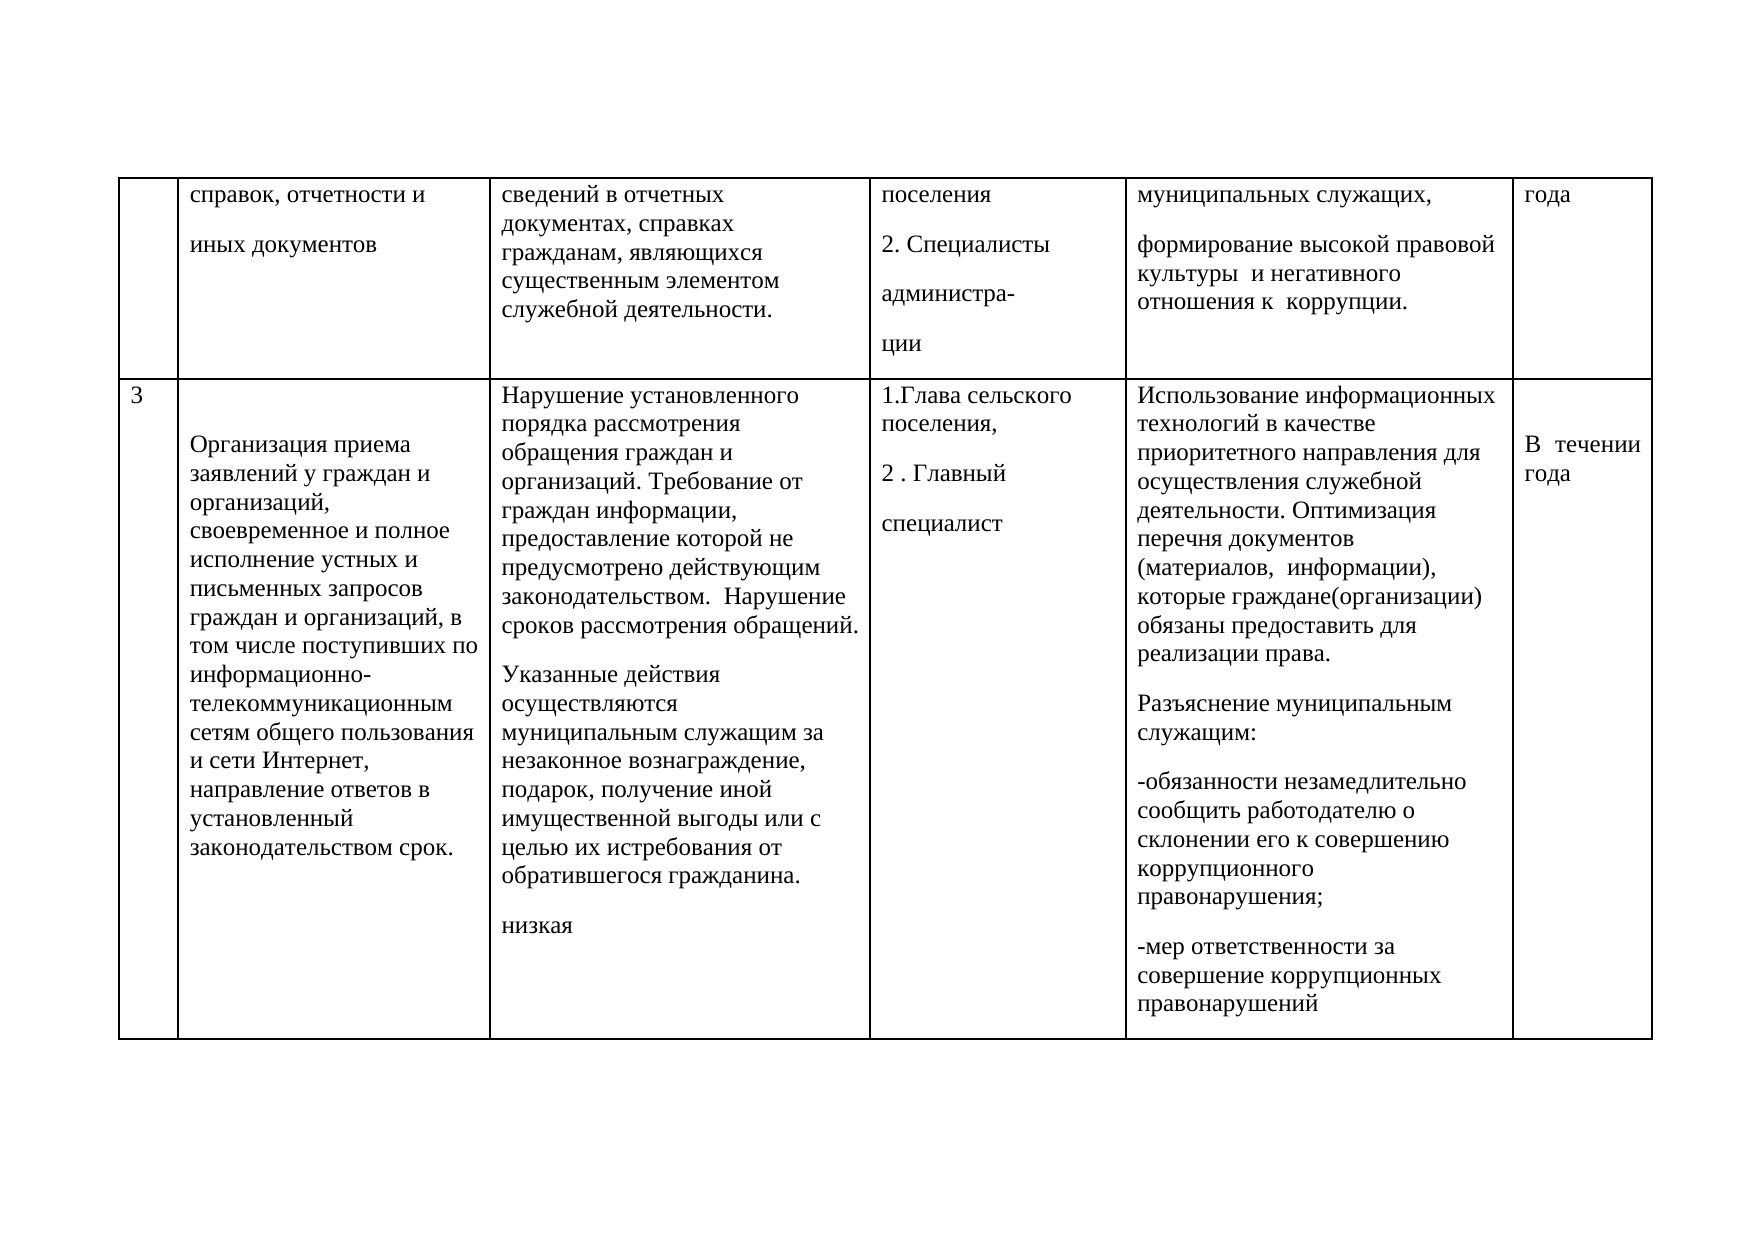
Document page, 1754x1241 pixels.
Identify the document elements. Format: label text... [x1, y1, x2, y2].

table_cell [179, 179, 489, 378]
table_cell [871, 179, 1125, 378]
table_cell Нарушение установленного порядка рассмотрения обращения граждан и организаций. Требование от граждан информации, предоставление которой не предусмотрено действующим законодательством. Нарушение сроков рассмотрения обращений. Указанные действия осуществляются муниципальным служащим за незаконное вознаграждение, подарок, получение иной имущественной выгоды или с целью их истребования от обратившегося гражданина. низкая [491, 380, 869, 1038]
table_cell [491, 179, 869, 378]
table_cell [1127, 179, 1512, 378]
table_cell В течении года [1514, 179, 1651, 378]
table_cell В течении года [1514, 380, 1651, 1038]
table_cell Использование информационных технологий в качестве приоритетного направления для осуществления служебной деятельности. Оптимизация перечня документов (материалов, информации), которые граждане(организации) обязаны предоставить для реализации права. Разъяснение муниципальным служащим: -обязанности незамедлительно сообщить работодателю о склонении его к совершению коррупционного правонарушения; -мер ответственности за совершение коррупционных правонарушений [1127, 380, 1512, 1038]
table_cell 2 [120, 179, 177, 378]
table_cell 1.Глава сельского поселения, 2 . Главный специалист [871, 380, 1125, 1038]
table_cell Организация приема заявлений у граждан и организаций, своевременное и полное исполнение устных и письменных запросов граждан и организаций, в том числе поступивших по информационно-телекоммуникационным сетям общего пользования и сети Интернет, направление ответов в установленный законодательством срок. [179, 380, 489, 1038]
table_cell 3 [120, 380, 177, 1038]
